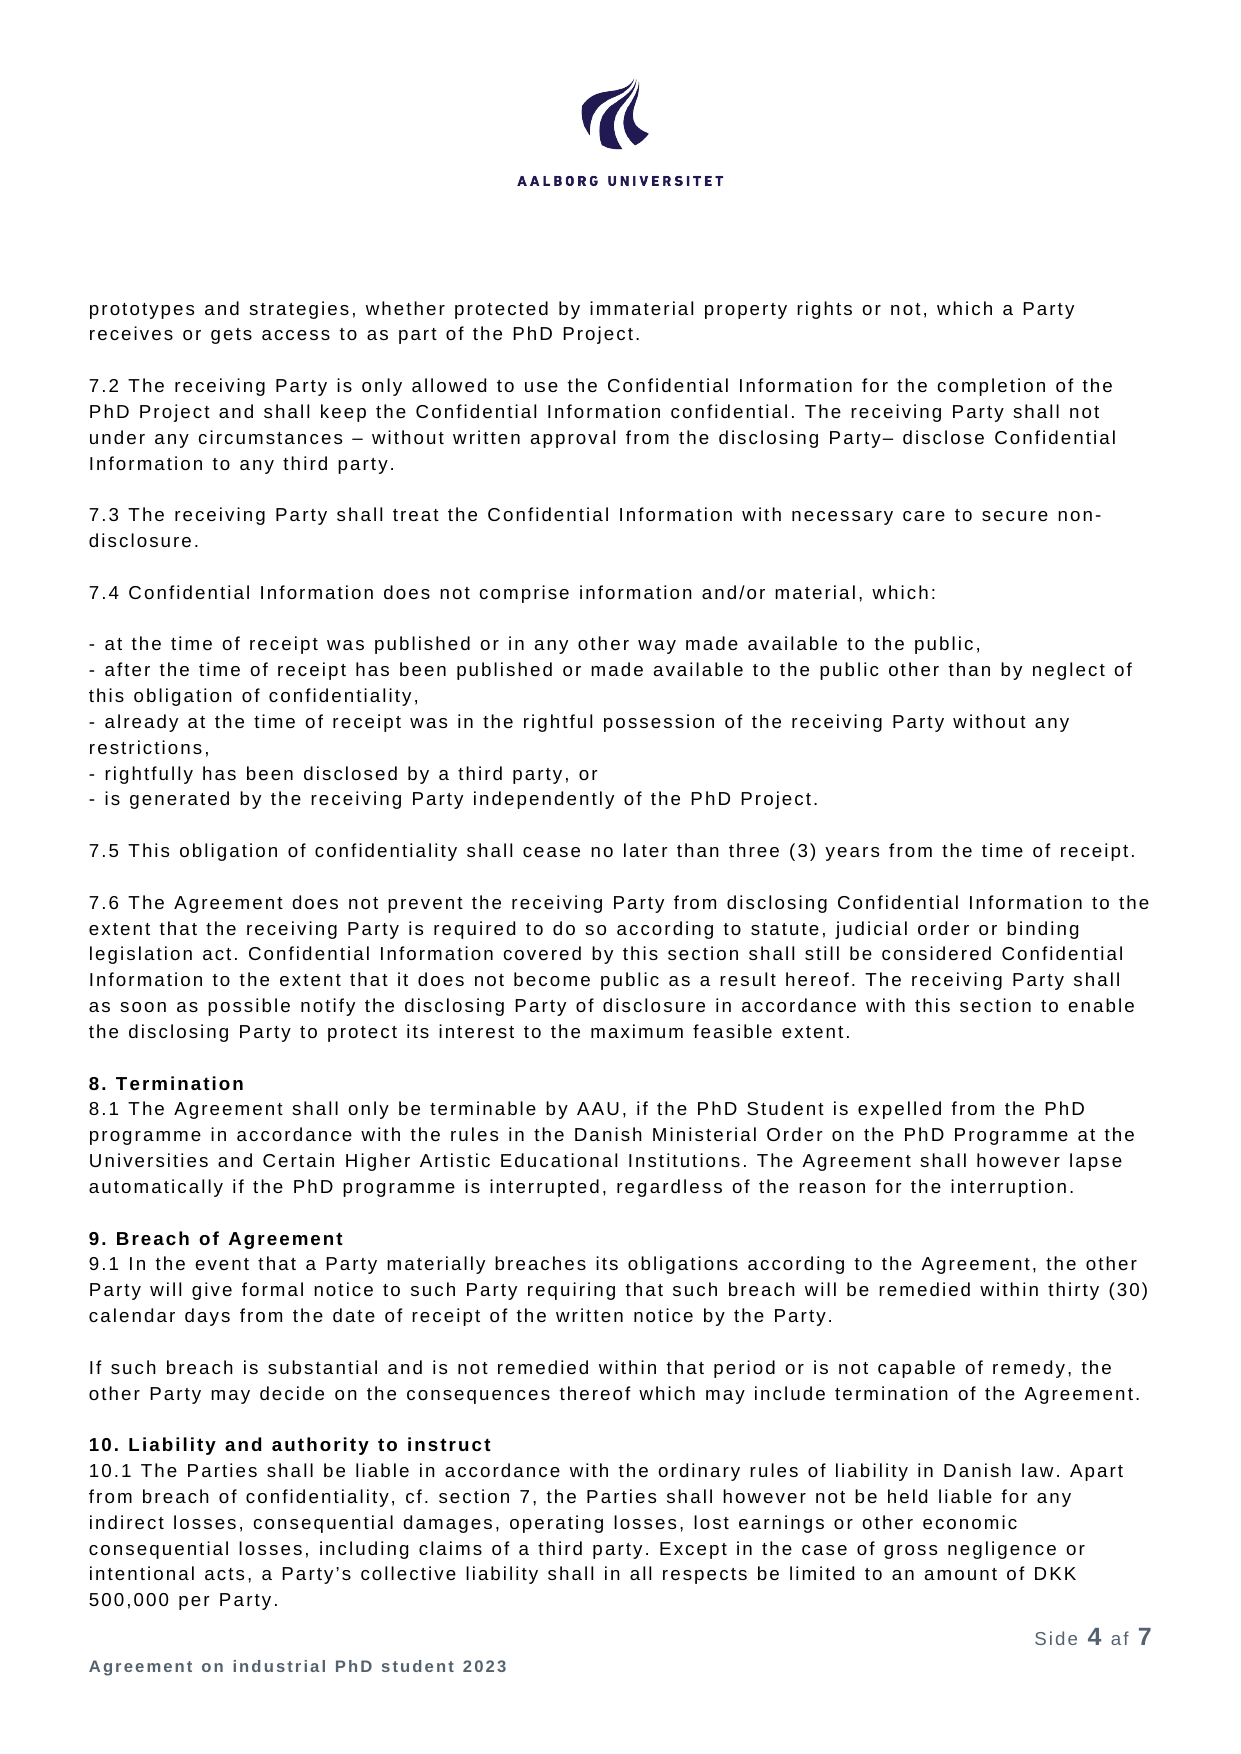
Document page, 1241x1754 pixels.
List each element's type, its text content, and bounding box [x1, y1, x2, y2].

text 9. Breach of Agreement [89, 1227, 1152, 1249]
text - at the time of receipt was published or in any other way made available to the public, [89, 633, 1152, 655]
text 7.6 The Agreement does not prevent the receiving Party from disclosing Confidential Information to the extent that the receiving Party is required to do so according to statute, judicial order or binding legislation act. Confidential Information covered by this section shall still be considered Confidential Information to the extent that it does not become public as a result hereof. The receiving Party shall as soon as possible notify the disclosing Party of disclosure in accordance with this section to enable the disclosing Party to protect its interest to the maximum feasible extent. [89, 891, 1152, 1042]
text 10.1 The Parties shall be liable in accordance with the ordinary rules of liability in Danish law. Apart from breach of confidentiality, cf. section 7, the Parties shall however not be held liable for any indirect losses, consequential damages, operating losses, lost earnings or other economic consequential losses, including claims of a third party. Except in the case of gross negligence or intentional acts, a Party’s collective liability shall in all respects be limited to an amount of DKK 500,000 per Party. [89, 1460, 1152, 1611]
text 7.3 The receiving Party shall treat the Confidential Information with necessary care to secure non-disclosure. [89, 504, 1152, 551]
text - after the time of receipt has been published or made available to the public other than by neglect of this obligation of confidentiality, [89, 659, 1152, 706]
text 8. Termination [89, 1072, 1152, 1094]
text - is generated by the receiving Party independently of the PhD Project. [89, 788, 1152, 810]
text If such breach is substantial and is not remedied within that period or is not capable of remedy, the other Party may decide on the consequences thereof which may include termination of the Agreement. [89, 1356, 1152, 1404]
picture [500, 73, 740, 203]
text - already at the time of receipt was in the rightful possession of the receiving Party without any restrictions, [89, 711, 1152, 758]
text - rightfully has been disclosed by a third party, or [89, 762, 1152, 784]
text 10. Liability and authority to instruct [89, 1434, 1152, 1456]
text 8.1 The Agreement shall only be terminable by AAU, if the PhD Student is expelled from the PhD programme in accordance with the rules in the Danish Ministerial Order on the PhD Programme at the Universities and Certain Higher Artistic Educational Institutions. The Agreement shall however lapse automatically if the PhD programme is interrupted, regardless of the reason for the interruption. [89, 1098, 1152, 1197]
text 7.2 The receiving Party is only allowed to use the Confidential Information for the completion of the PhD Project and shall keep the Confidential Information confidential. The receiving Party shall not under any circumstances – without written approval from the disclosing Party– disclose Confidential Information to any third party. [89, 375, 1152, 474]
text 9.1 In the event that a Party materially breaches its obligations according to the Agreement, the other Party will give formal notice to such Party requiring that such breach will be remedied within thirty (30) calendar days from the date of receipt of the written notice by the Party. [89, 1253, 1152, 1326]
text 7.5 This obligation of confidentiality shall cease no later than three (3) years from the time of receipt. [89, 840, 1152, 861]
text 7.4 Confidential Information does not comprise information and/or material, which: [89, 581, 1152, 603]
